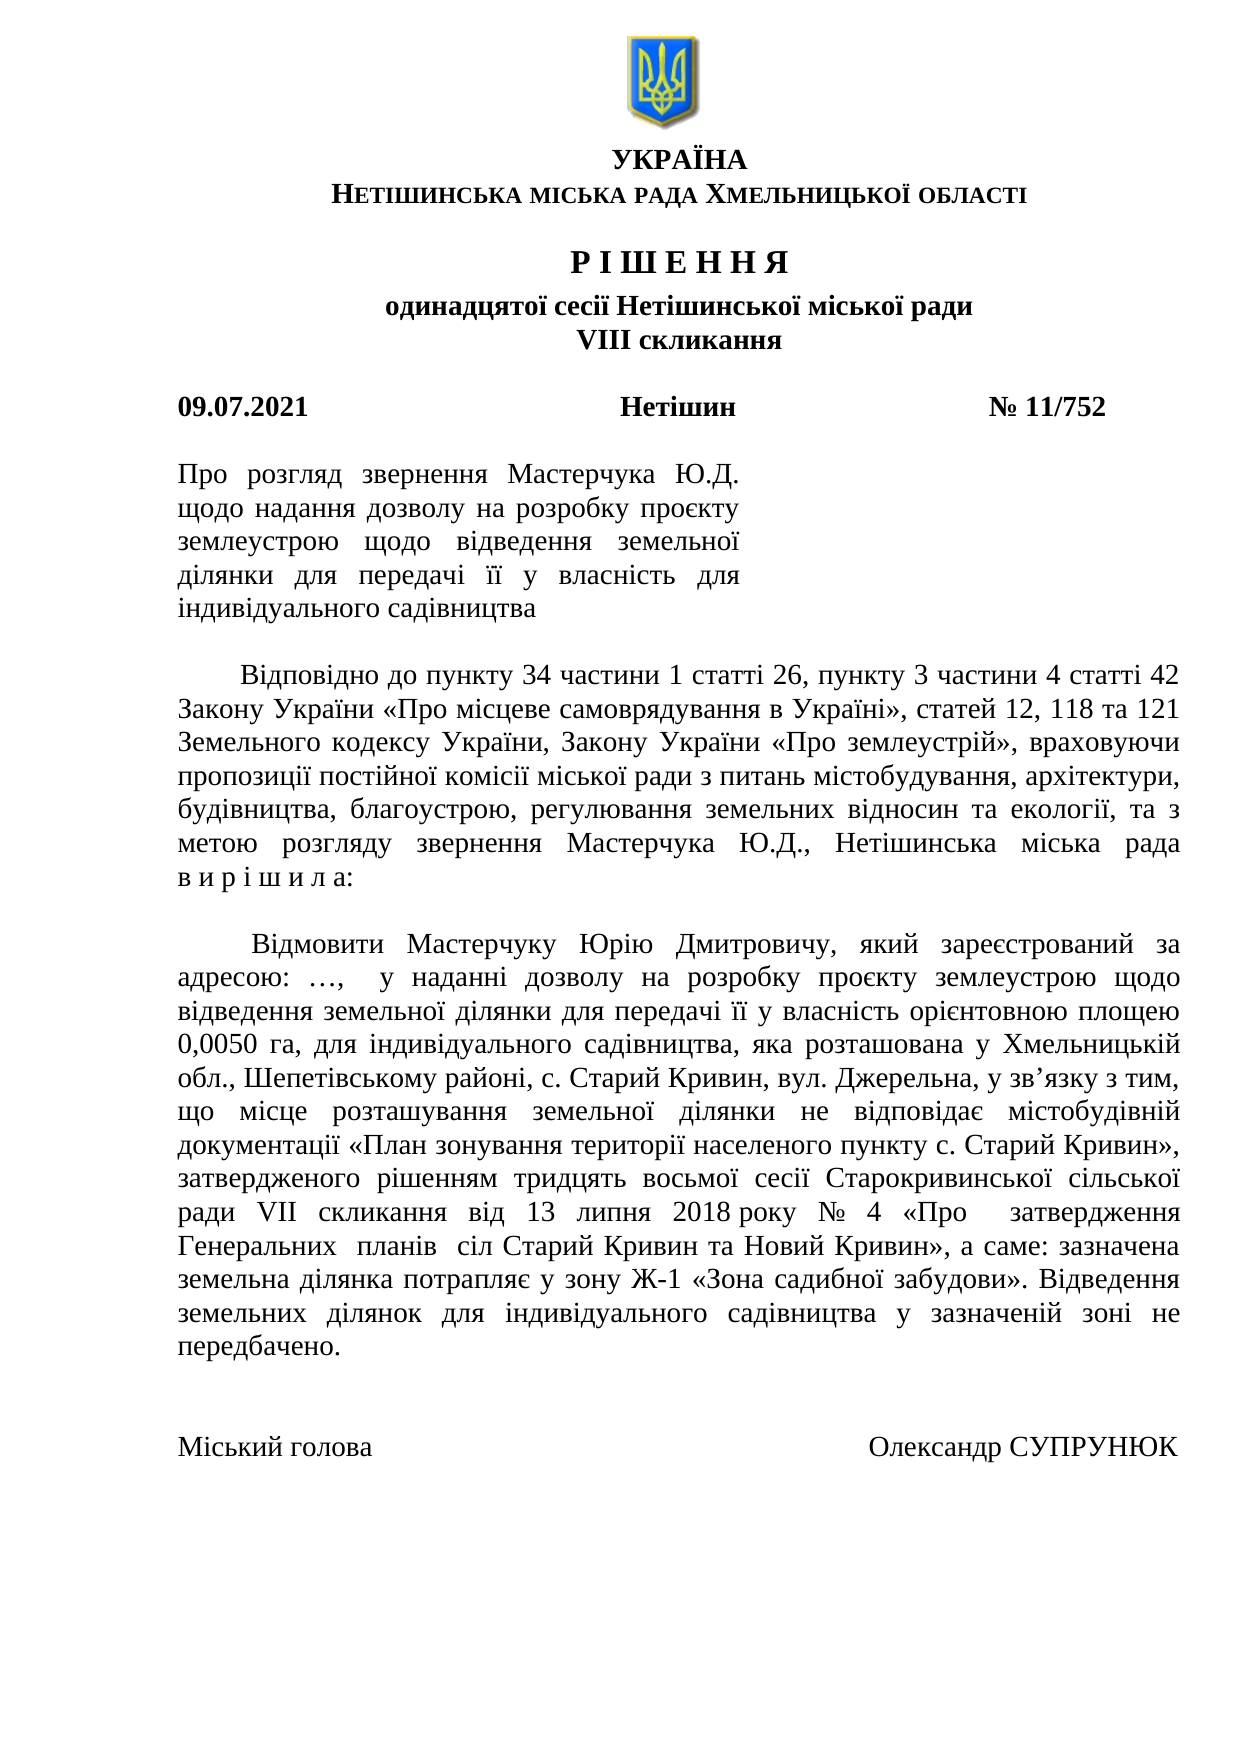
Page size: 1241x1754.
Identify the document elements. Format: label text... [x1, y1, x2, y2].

text 09.07.2021 Нетішин № 11/752 [177, 389, 1181, 423]
text Відмовити Мастерчуку Юрію Дмитровичу, який зареєстрований за адресою: …, у наданні дозволу на розробку проєкту землеустрою щодо відведення земельної ділянки для передачі її у власність орієнтовною площею , для індивідуального садівництва, яка розташована у Хмельницькій обл., Шепетівському районі, с. Старий Кривин, вул. Джерельна, у зв’язку з тим, що місце розташування земельної ділянки не відповідає містобудівній документації «План зонування території населеного пункту с. Старий Кривин», затвердженого рішенням тридцять восьмої сесії Старокривинської сільської ради VІІ скликання від 13 липня 2018 року № 4 «Про затвердження Генеральних планів сіл Старий Кривин та Новий Кривин», а саме: зазначена земельна ділянка потрапляє у зону Ж-1 «Зона садибної забудови». Відведення земельних ділянок для індивідуального садівництва у зазначеній зоні не передбачено. [177, 926, 1181, 1362]
text Нетішинська міська рада Хмельницької області [177, 176, 1181, 209]
text Р І Ш Е Н Н Я [177, 243, 1181, 281]
text VІІI скликання [177, 322, 1181, 356]
text Відповідно до пункту 34 частини 1 статті 26, пункту 3 частини 4 статті 42 Закону України «Про місцеве самоврядування в Україні», статей 12, 118 та 121 Земельного кодексу України, Закону України «Про землеустрій», враховуючи пропозиції постійної комісії міської ради з питань містобудування, архітектури, будівництва, благоустрою, регулювання земельних відносин та екології, та з метою розгляду звернення Мастерчука Ю.Д., Нетішинська міська рада в и р і ш и л а: [177, 657, 1181, 892]
text Про розгляд звернення Мастерчука Ю.Д. щодо надання дозволу на розробку проєкту землеустрою щодо відведення земельної ділянки для передачі її у власність для індивідуального садівництва [177, 456, 740, 624]
text одинадцятої сесії Нетішинської міської ради [177, 288, 1181, 322]
text УКРАЇНА [177, 86, 1181, 176]
picture [627, 36, 701, 130]
text Міський голова Олександр СУПРУНЮК [177, 1429, 1181, 1462]
